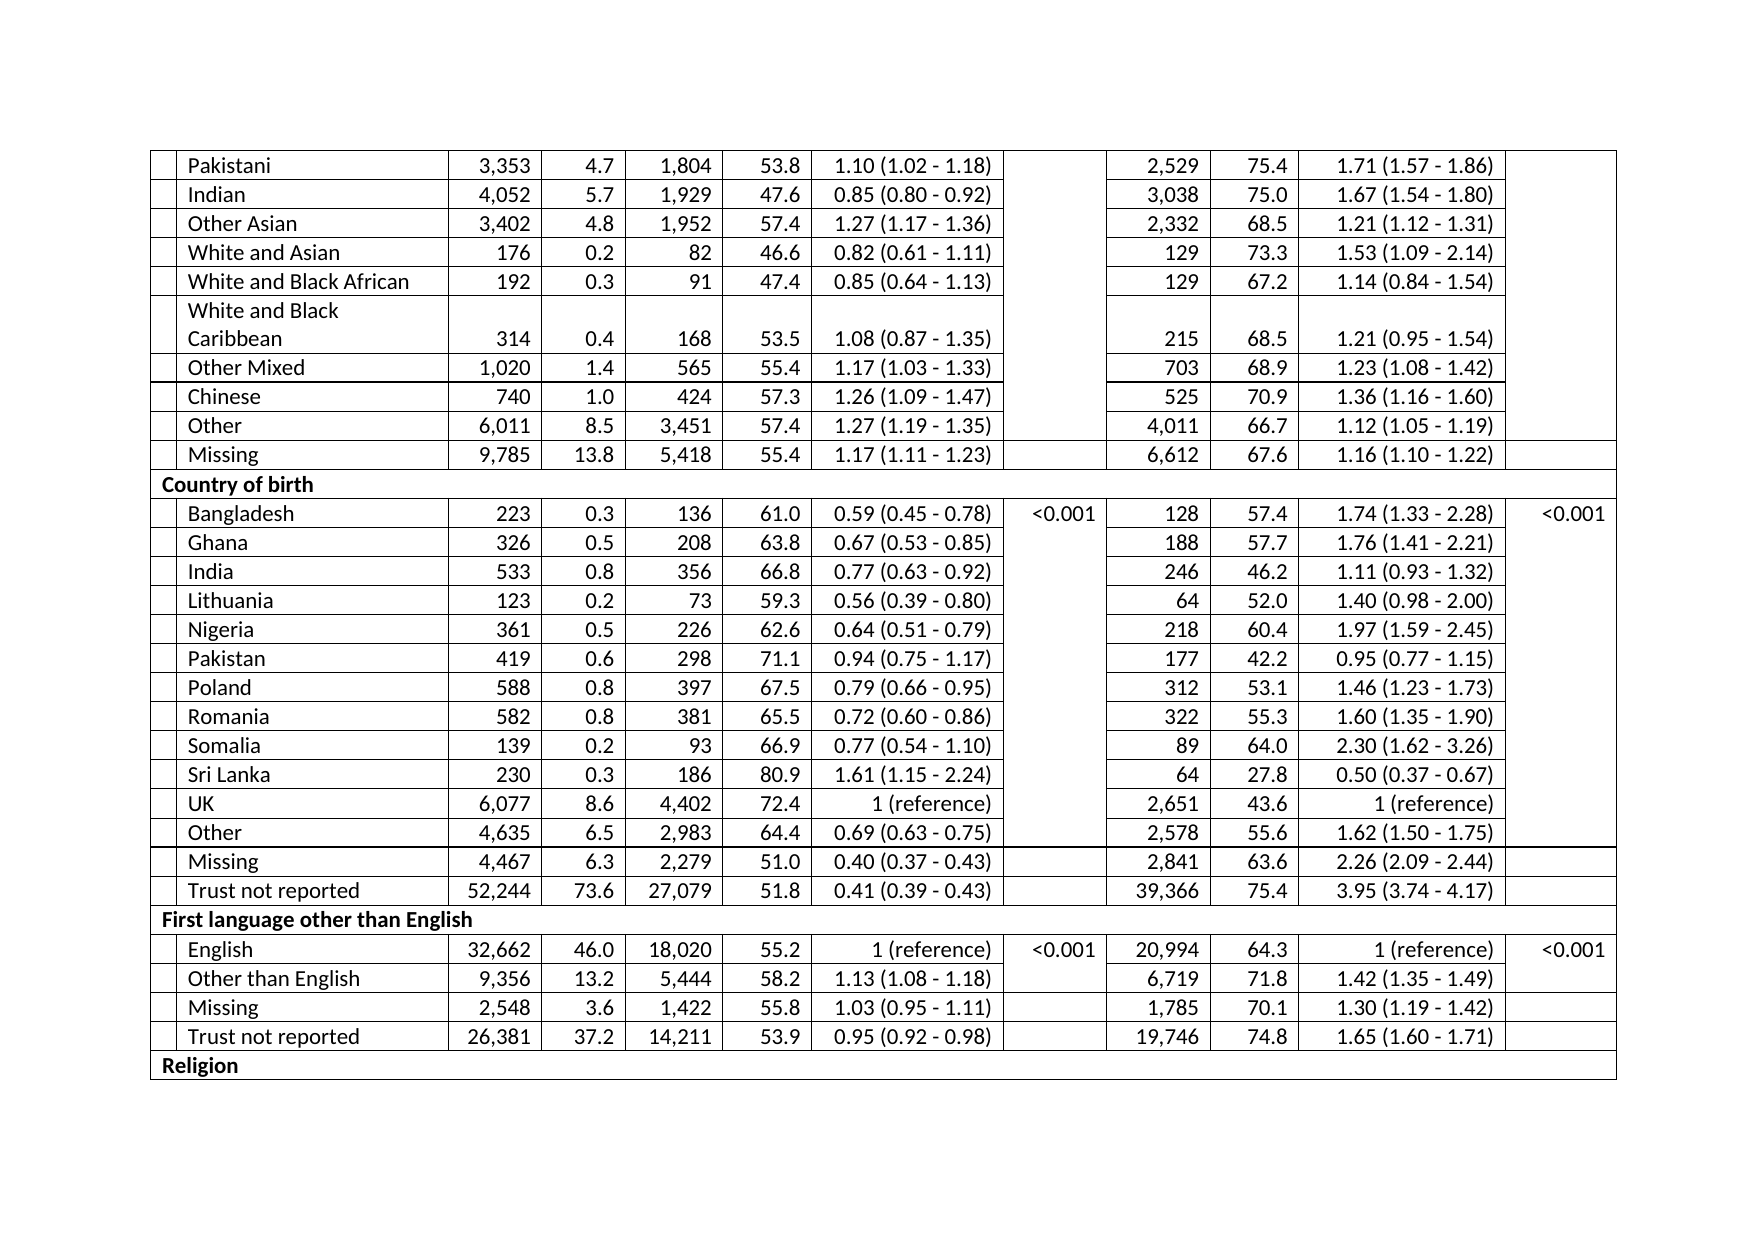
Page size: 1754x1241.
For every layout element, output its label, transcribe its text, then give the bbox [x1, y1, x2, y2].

table_cell 0.79 (0.66 - 0.95) [812, 673, 1003, 701]
table_cell 1,929 [626, 180, 722, 208]
table_cell 1.26 (1.09 - 1.47) [812, 383, 1003, 411]
table_cell 3.95 (3.74 - 4.17) [1299, 877, 1505, 904]
table_cell 66.9 [723, 731, 811, 759]
table_cell 0.2 [542, 731, 625, 759]
table_cell 176 [449, 238, 541, 266]
table_cell 64.3 [1211, 935, 1298, 963]
table_cell 55.4 [723, 354, 811, 381]
table_cell 3,451 [626, 412, 722, 439]
table_cell Missing [177, 441, 448, 469]
table_cell 75.4 [1211, 151, 1298, 179]
table_cell 361 [449, 615, 541, 643]
table_cell 52,244 [449, 877, 541, 904]
table_cell 0.4 [542, 296, 625, 352]
table_cell 6,077 [449, 789, 541, 817]
table_cell 27,079 [626, 877, 722, 904]
table_cell 1.0 [542, 383, 625, 411]
table_cell 1.10 (1.02 - 1.18) [812, 151, 1003, 179]
table_cell 192 [449, 267, 541, 295]
table_cell 0.64 (0.51 - 0.79) [812, 615, 1003, 643]
table_cell Other Mixed [177, 354, 448, 381]
table_cell 0.2 [542, 586, 625, 614]
table_cell [151, 528, 176, 556]
table_cell 123 [449, 586, 541, 614]
table_cell 0.77 (0.63 - 0.92) [812, 557, 1003, 585]
table_cell 66.7 [1211, 412, 1298, 439]
table_cell 3,402 [449, 209, 541, 237]
table_cell 72.4 [723, 789, 811, 817]
table_cell 64 [1107, 586, 1210, 614]
table_cell 128 [1107, 499, 1210, 527]
table_cell 0.3 [542, 760, 625, 788]
table_cell 0.56 (0.39 - 0.80) [812, 586, 1003, 614]
table_cell 186 [626, 760, 722, 788]
table_cell Pakistan [177, 644, 448, 672]
table_cell 582 [449, 702, 541, 730]
table_cell [151, 644, 176, 672]
table_cell Trust not reported [177, 877, 448, 904]
table_cell 13.2 [542, 964, 625, 992]
table_cell 226 [626, 615, 722, 643]
table_cell 9,356 [449, 964, 541, 992]
table_cell 1.36 (1.16 - 1.60) [1299, 383, 1505, 411]
table_cell 55.3 [1211, 702, 1298, 730]
table_cell [1004, 441, 1106, 469]
table_cell 2,529 [1107, 151, 1210, 179]
table_cell 2.30 (1.62 - 3.26) [1299, 731, 1505, 759]
table_cell [1004, 1022, 1106, 1050]
table_cell 1.40 (0.98 - 2.00) [1299, 586, 1505, 614]
table_cell 1.12 (1.05 - 1.19) [1299, 412, 1505, 439]
table_cell 1.17 (1.03 - 1.33) [812, 354, 1003, 381]
table_cell [1004, 848, 1106, 876]
table_cell 223 [449, 499, 541, 527]
table_cell 0.85 (0.80 - 0.92) [812, 180, 1003, 208]
table_cell 51.8 [723, 877, 811, 904]
table_cell 65.5 [723, 702, 811, 730]
table_cell 3,038 [1107, 180, 1210, 208]
table_cell 46.6 [723, 238, 811, 266]
table_cell 129 [1107, 267, 1210, 295]
table_cell Other [177, 819, 448, 846]
table_cell 218 [1107, 615, 1210, 643]
table_cell 57.3 [723, 383, 811, 411]
table_cell Poland [177, 673, 448, 701]
table_cell 0.8 [542, 673, 625, 701]
table_cell 1.46 (1.23 - 1.73) [1299, 673, 1505, 701]
table_cell Other [177, 412, 448, 439]
table_cell 55.8 [723, 993, 811, 1021]
table_cell 1.14 (0.84 - 1.54) [1299, 267, 1505, 295]
table_cell Pakistani [177, 151, 448, 179]
table_cell 64.4 [723, 819, 811, 846]
table_cell <0.001 [1506, 935, 1616, 992]
table_cell 230 [449, 760, 541, 788]
table_cell Country of birth [151, 470, 1616, 498]
table_cell 208 [626, 528, 722, 556]
table_cell 1.42 (1.35 - 1.49) [1299, 964, 1505, 992]
table_cell 47.6 [723, 180, 811, 208]
table_cell Romania [177, 702, 448, 730]
table_cell [151, 267, 176, 295]
table_cell 588 [449, 673, 541, 701]
table_cell Bangladesh [177, 499, 448, 527]
table_cell 14,211 [626, 1022, 722, 1050]
table_cell 2,841 [1107, 848, 1210, 876]
table_cell 91 [626, 267, 722, 295]
table_cell 5.7 [542, 180, 625, 208]
table_cell 1,804 [626, 151, 722, 179]
table_cell 533 [449, 557, 541, 585]
table_cell First language other than English [151, 906, 1616, 934]
table_cell 1.65 (1.60 - 1.71) [1299, 1022, 1505, 1050]
table_cell 0.72 (0.60 - 0.86) [812, 702, 1003, 730]
table_cell 326 [449, 528, 541, 556]
table_cell 60.4 [1211, 615, 1298, 643]
table_cell 4.7 [542, 151, 625, 179]
table_cell [151, 877, 176, 904]
table_cell 6.3 [542, 848, 625, 876]
table_cell 1.61 (1.15 - 2.24) [812, 760, 1003, 788]
table_cell 55.2 [723, 935, 811, 963]
table_cell 1,422 [626, 993, 722, 1021]
table_cell 6,011 [449, 412, 541, 439]
table_cell 64 [1107, 760, 1210, 788]
table_cell 419 [449, 644, 541, 672]
table_cell 58.2 [723, 964, 811, 992]
table_cell 1,952 [626, 209, 722, 237]
table_cell 1.74 (1.33 - 2.28) [1299, 499, 1505, 527]
table_cell 52.0 [1211, 586, 1298, 614]
table_cell [151, 615, 176, 643]
table_cell [151, 557, 176, 585]
table_cell 168 [626, 296, 722, 352]
table_cell 62.6 [723, 615, 811, 643]
table_cell 0.8 [542, 702, 625, 730]
table_cell 1.62 (1.50 - 1.75) [1299, 819, 1505, 846]
table_cell 312 [1107, 673, 1210, 701]
table_cell [151, 296, 176, 352]
table_cell Chinese [177, 383, 448, 411]
table_cell 2.26 (2.09 - 2.44) [1299, 848, 1505, 876]
table_cell 322 [1107, 702, 1210, 730]
table_cell 57.4 [723, 412, 811, 439]
table_cell [151, 238, 176, 266]
table_cell [151, 151, 176, 179]
table_cell 68.9 [1211, 354, 1298, 381]
table_cell 1.16 (1.10 - 1.22) [1299, 441, 1505, 469]
table_cell 0.5 [542, 615, 625, 643]
table_cell 73.3 [1211, 238, 1298, 266]
table_cell English [177, 935, 448, 963]
table_cell 18,020 [626, 935, 722, 963]
table_cell 0.41 (0.39 - 0.43) [812, 877, 1003, 904]
table_cell 1.21 (0.95 - 1.54) [1299, 296, 1505, 352]
table_cell 27.8 [1211, 760, 1298, 788]
table_cell 20,994 [1107, 935, 1210, 963]
table_cell [1506, 877, 1616, 904]
table_cell 188 [1107, 528, 1210, 556]
table_cell [151, 383, 176, 411]
table_cell 5,418 [626, 441, 722, 469]
table_cell 6,719 [1107, 964, 1210, 992]
table_cell 1.08 (0.87 - 1.35) [812, 296, 1003, 352]
table_cell 93 [626, 731, 722, 759]
table_cell 1.23 (1.08 - 1.42) [1299, 354, 1505, 381]
table_cell 71.8 [1211, 964, 1298, 992]
table_cell 0.95 (0.77 - 1.15) [1299, 644, 1505, 672]
table_cell 4.8 [542, 209, 625, 237]
table_cell 740 [449, 383, 541, 411]
table_cell India [177, 557, 448, 585]
table_cell 74.8 [1211, 1022, 1298, 1050]
table_cell [151, 441, 176, 469]
table_cell 1.53 (1.09 - 2.14) [1299, 238, 1505, 266]
table_cell 71.1 [723, 644, 811, 672]
table_cell [151, 848, 176, 876]
table_cell 67.2 [1211, 267, 1298, 295]
table_cell 43.6 [1211, 789, 1298, 817]
table_cell 55.4 [723, 441, 811, 469]
table_cell [151, 499, 176, 527]
table_cell Somalia [177, 731, 448, 759]
table_cell [151, 935, 176, 963]
table_cell 82 [626, 238, 722, 266]
table_cell [151, 964, 176, 992]
table_cell 0.82 (0.61 - 1.11) [812, 238, 1003, 266]
table_cell [151, 731, 176, 759]
table_cell 57.7 [1211, 528, 1298, 556]
table_cell 2,548 [449, 993, 541, 1021]
table_cell 0.94 (0.75 - 1.17) [812, 644, 1003, 672]
table_cell Missing [177, 993, 448, 1021]
table_cell 2,983 [626, 819, 722, 846]
table_cell 381 [626, 702, 722, 730]
table_cell 68.5 [1211, 209, 1298, 237]
table_cell [151, 702, 176, 730]
table_cell 0.59 (0.45 - 0.78) [812, 499, 1003, 527]
table_cell 0.6 [542, 644, 625, 672]
table_cell [151, 180, 176, 208]
table_cell [1506, 993, 1616, 1021]
table_cell 0.2 [542, 238, 625, 266]
table_cell Missing [177, 848, 448, 876]
table_cell 13.8 [542, 441, 625, 469]
table_cell 59.3 [723, 586, 811, 614]
table_cell 139 [449, 731, 541, 759]
table_cell Nigeria [177, 615, 448, 643]
table_cell [151, 789, 176, 817]
table_cell <0.001 [1004, 499, 1106, 846]
table_cell 1,020 [449, 354, 541, 381]
table_cell 1.27 (1.19 - 1.35) [812, 412, 1003, 439]
table_cell 73.6 [542, 877, 625, 904]
table_cell 1.21 (1.12 - 1.31) [1299, 209, 1505, 237]
table_cell 4,467 [449, 848, 541, 876]
table_cell 53.1 [1211, 673, 1298, 701]
table_cell 0.8 [542, 557, 625, 585]
table_cell Other Asian [177, 209, 448, 237]
table_cell 0.77 (0.54 - 1.10) [812, 731, 1003, 759]
table_cell 0.40 (0.37 - 0.43) [812, 848, 1003, 876]
table_cell <0.001 [1506, 499, 1616, 846]
table_cell [151, 993, 176, 1021]
table_cell [1506, 848, 1616, 876]
table_cell 0.95 (0.92 - 0.98) [812, 1022, 1003, 1050]
table_cell Other than English [177, 964, 448, 992]
table_cell 1 (reference) [1299, 935, 1505, 963]
table_cell 9,785 [449, 441, 541, 469]
table_cell 1.17 (1.11 - 1.23) [812, 441, 1003, 469]
table_cell 1.27 (1.17 - 1.36) [812, 209, 1003, 237]
table_cell 4,402 [626, 789, 722, 817]
table_cell 37.2 [542, 1022, 625, 1050]
table_cell 67.6 [1211, 441, 1298, 469]
table_cell 70.9 [1211, 383, 1298, 411]
table_cell 1.13 (1.08 - 1.18) [812, 964, 1003, 992]
table_cell 5,444 [626, 964, 722, 992]
table_cell 53.8 [723, 151, 811, 179]
table_cell 4,011 [1107, 412, 1210, 439]
table_cell [1004, 877, 1106, 904]
table_cell [151, 760, 176, 788]
table_cell [151, 209, 176, 237]
table_cell 57.4 [1211, 499, 1298, 527]
table_cell Lithuania [177, 586, 448, 614]
table_cell 0.85 (0.64 - 1.13) [812, 267, 1003, 295]
table_cell 1.67 (1.54 - 1.80) [1299, 180, 1505, 208]
table_cell 61.0 [723, 499, 811, 527]
table_cell 6,612 [1107, 441, 1210, 469]
table_cell 53.9 [723, 1022, 811, 1050]
table_cell 0.69 (0.63 - 0.75) [812, 819, 1003, 846]
table_cell 6.5 [542, 819, 625, 846]
table_cell 1.4 [542, 354, 625, 381]
table_cell 57.4 [723, 209, 811, 237]
table_cell 356 [626, 557, 722, 585]
table_cell [1506, 441, 1616, 469]
table_cell 177 [1107, 644, 1210, 672]
table_cell [151, 1022, 176, 1050]
table_cell 0.67 (0.53 - 0.85) [812, 528, 1003, 556]
table_cell 75.4 [1211, 877, 1298, 904]
table_cell 66.8 [723, 557, 811, 585]
table_cell 1.71 (1.57 - 1.86) [1299, 151, 1505, 179]
table_cell 0.50 (0.37 - 0.67) [1299, 760, 1505, 788]
table_cell 39,366 [1107, 877, 1210, 904]
table_cell 215 [1107, 296, 1210, 352]
table_cell 1.30 (1.19 - 1.42) [1299, 993, 1505, 1021]
table_cell 314 [449, 296, 541, 352]
table_cell 1.97 (1.59 - 2.45) [1299, 615, 1505, 643]
table_cell 32,662 [449, 935, 541, 963]
table_cell [1004, 993, 1106, 1021]
table_cell 2,578 [1107, 819, 1210, 846]
table_cell [151, 354, 176, 381]
table_cell Trust not reported [177, 1022, 448, 1050]
table_cell <0.001 [1004, 935, 1106, 992]
table_cell 0.5 [542, 528, 625, 556]
table_cell 2,651 [1107, 789, 1210, 817]
table_cell 70.1 [1211, 993, 1298, 1021]
table_cell 75.0 [1211, 180, 1298, 208]
table_cell 3.6 [542, 993, 625, 1021]
table_cell [151, 673, 176, 701]
table_cell 397 [626, 673, 722, 701]
table_cell 136 [626, 499, 722, 527]
table_cell 1 (reference) [812, 935, 1003, 963]
table_cell 1 (reference) [812, 789, 1003, 817]
table_cell 55.6 [1211, 819, 1298, 846]
table_cell 1,785 [1107, 993, 1210, 1021]
table_cell 8.5 [542, 412, 625, 439]
table_cell 1.60 (1.35 - 1.90) [1299, 702, 1505, 730]
table_cell 67.5 [723, 673, 811, 701]
table_cell [151, 586, 176, 614]
table_cell Indian [177, 180, 448, 208]
table_cell 0.3 [542, 499, 625, 527]
table_cell White and Black Caribbean [177, 296, 448, 352]
table_cell 26,381 [449, 1022, 541, 1050]
table_cell 4,052 [449, 180, 541, 208]
table_cell UK [177, 789, 448, 817]
table_cell 19,746 [1107, 1022, 1210, 1050]
table_cell 63.6 [1211, 848, 1298, 876]
table_cell 64.0 [1211, 731, 1298, 759]
table_cell 298 [626, 644, 722, 672]
table_cell 46.0 [542, 935, 625, 963]
table_cell 1 (reference) [1299, 789, 1505, 817]
table_cell [151, 412, 176, 439]
table_cell 3,353 [449, 151, 541, 179]
table_cell 1.76 (1.41 - 2.21) [1299, 528, 1505, 556]
table_cell 68.5 [1211, 296, 1298, 352]
table_cell 246 [1107, 557, 1210, 585]
table_cell 53.5 [723, 296, 811, 352]
table_cell 8.6 [542, 789, 625, 817]
table_cell 1.03 (0.95 - 1.11) [812, 993, 1003, 1021]
table_cell 47.4 [723, 267, 811, 295]
table_cell Ghana [177, 528, 448, 556]
table_cell 424 [626, 383, 722, 411]
table_cell 73 [626, 586, 722, 614]
table_cell 46.2 [1211, 557, 1298, 585]
table_cell 80.9 [723, 760, 811, 788]
table_cell White and Asian [177, 238, 448, 266]
table_cell 703 [1107, 354, 1210, 381]
table_cell 4,635 [449, 819, 541, 846]
table_cell [151, 819, 176, 846]
table_cell 2,279 [626, 848, 722, 876]
table_cell 0.3 [542, 267, 625, 295]
table_cell Religion [151, 1051, 1616, 1079]
table_cell [1506, 1022, 1616, 1050]
table_cell 129 [1107, 238, 1210, 266]
table_cell 42.2 [1211, 644, 1298, 672]
table_cell 565 [626, 354, 722, 381]
table_cell Sri Lanka [177, 760, 448, 788]
table_cell 51.0 [723, 848, 811, 876]
table_cell 63.8 [723, 528, 811, 556]
table_cell 1.11 (0.93 - 1.32) [1299, 557, 1505, 585]
table_cell 89 [1107, 731, 1210, 759]
table_cell White and Black African [177, 267, 448, 295]
table_cell 525 [1107, 383, 1210, 411]
table_cell 2,332 [1107, 209, 1210, 237]
